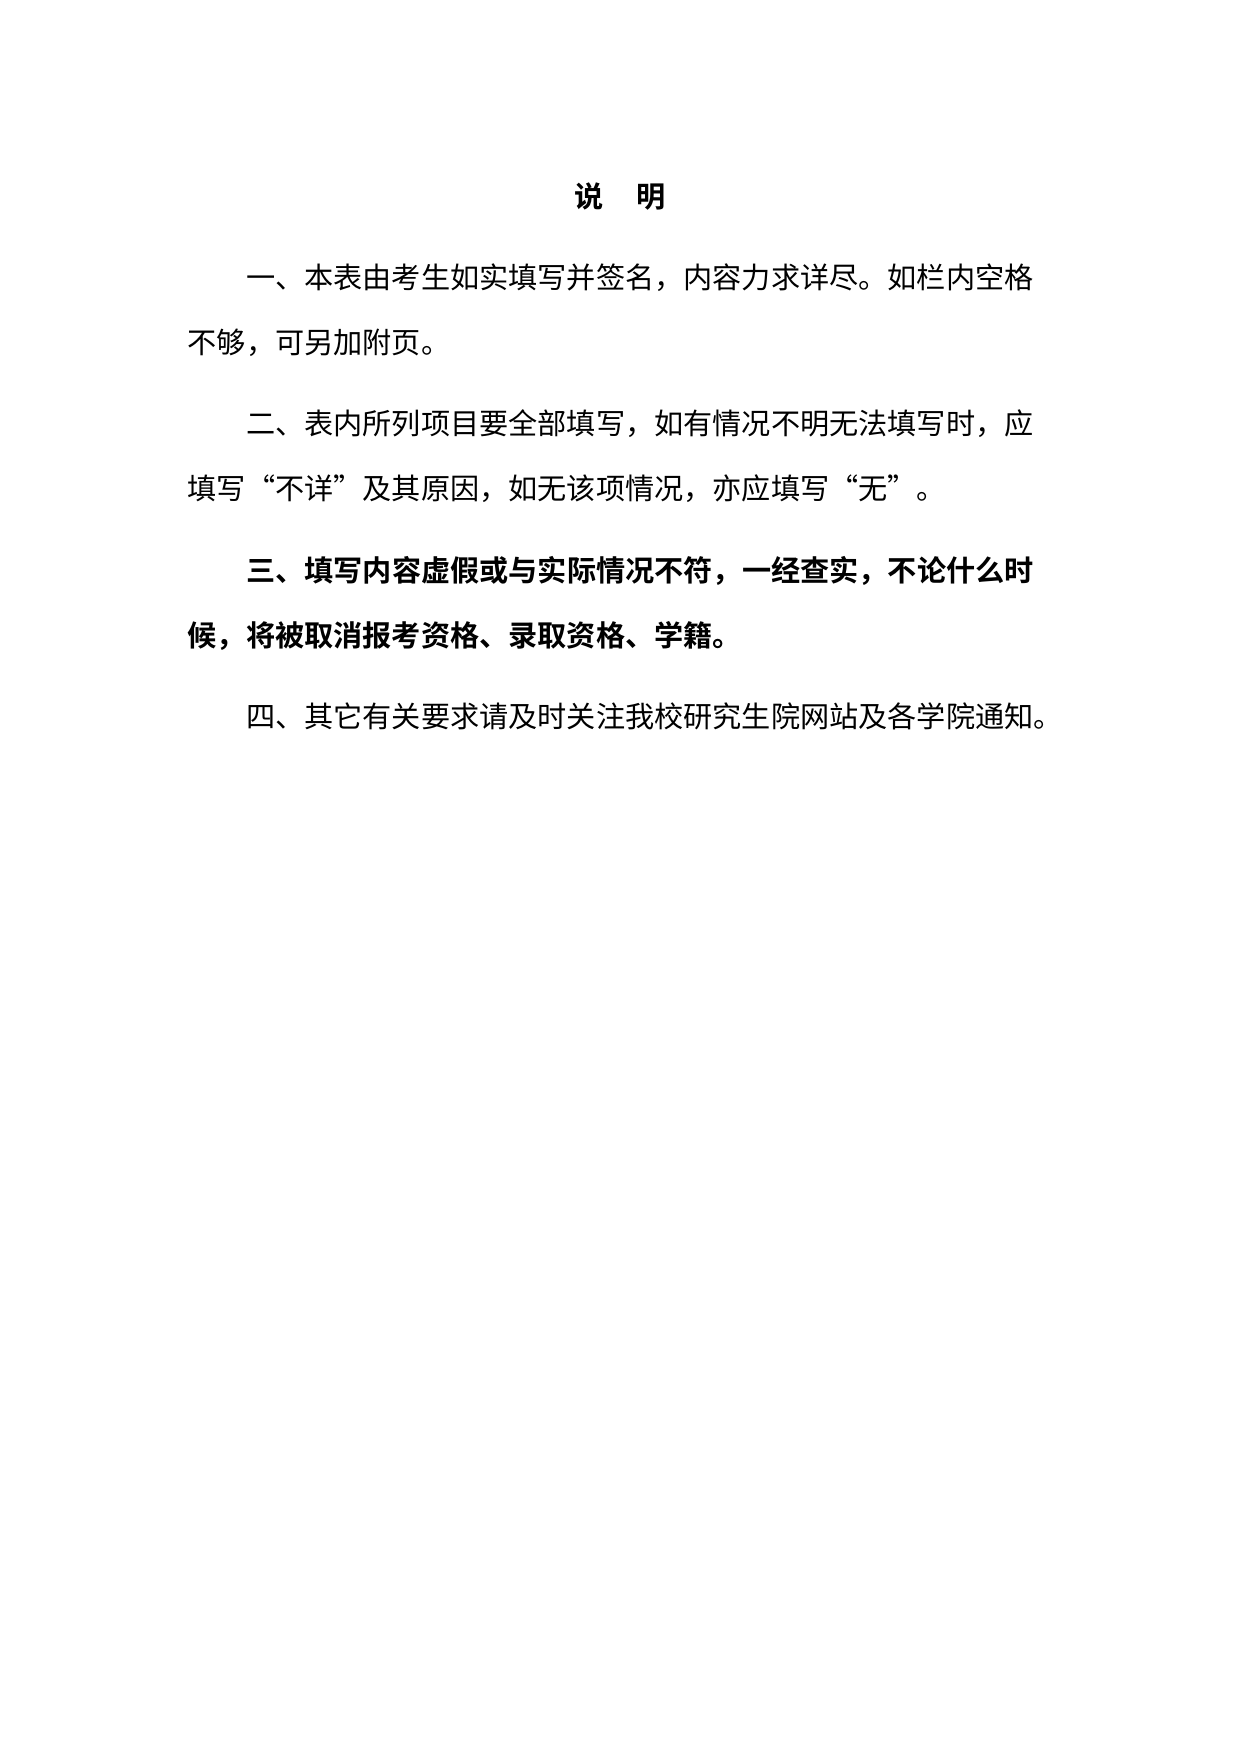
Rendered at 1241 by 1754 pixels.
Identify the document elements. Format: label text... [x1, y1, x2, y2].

text 说 明 [187, 162, 1053, 227]
list 其它有关要求请及时关注我校研究生院网站及各学院通知。 [187, 682, 1059, 747]
list 本表由考生如实填写并签名，内容力求详尽。如栏内空格不够，可另加附页。 [187, 243, 1059, 373]
list 表内所列项目要全部填写，如有情况不明无法填写时，应填写“不详”及其原因，如无该项情况，亦应填写“无”。 [187, 389, 1059, 519]
list 填写内容虚假或与实际情况不符，一经查实，不论什么时候，将被取消报考资格、录取资格、学籍。 [187, 536, 1059, 666]
